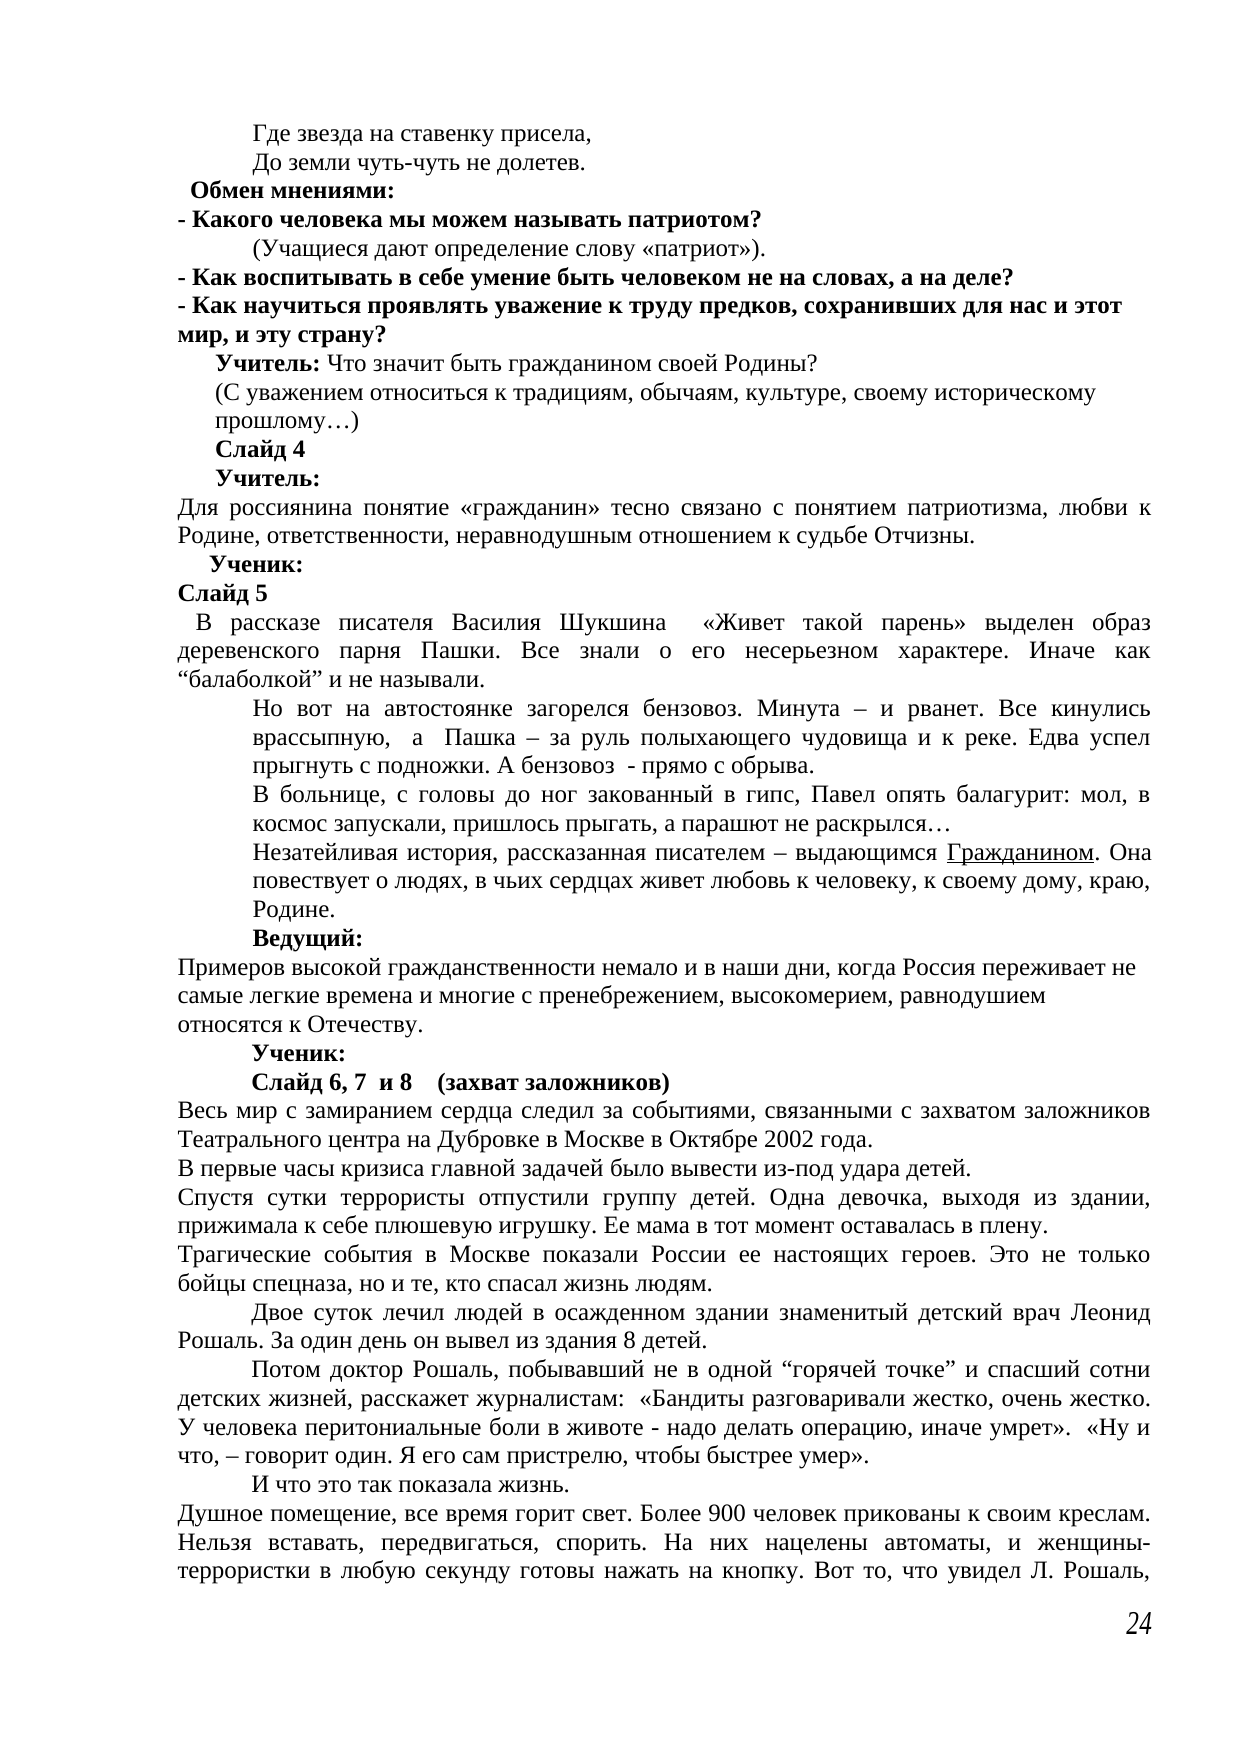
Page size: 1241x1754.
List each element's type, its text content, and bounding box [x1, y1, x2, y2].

text Спустя сутки террористы отпустили группу детей. Одна девочка, выходя из здании, прижимала к себе плюшевую игрушку. Ее мама в тот момент оставалась в плену. [177, 1182, 1152, 1239]
text (С уважением относиться к традициям, обычаям, культуре, своему историческому прошлому…) [215, 377, 1152, 434]
text Потом доктор Рошаль, побывавший не в одной “горячей точке” и спасший сотни детских жизней, расскажет журналистам: «Бандиты разговаривали жестко, очень жестко. У человека перитониальные боли в животе - надо делать операцию, иначе умрет». «Ну и что, – говорит один. Я его сам пристрелю, чтобы быстрее умер». [177, 1354, 1152, 1469]
text Слайд 5 [177, 578, 1152, 607]
text В первые часы кризиса главной задачей было вывести из-под удара детей. [177, 1153, 1152, 1182]
text В рассказе писателя Василия Шукшина «Живет такой парень» выделен образ деревенского парня Пашки. Все знали о его несерьезном характере. Иначе как “балаболкой” и не называли. [177, 607, 1152, 693]
text Ведущий: [252, 923, 1152, 952]
text - Как воспитывать в себе умение быть человеком не на словах, а на деле? [177, 262, 1152, 291]
text Слайд 4 [215, 434, 1152, 463]
text Незатейливая история, рассказанная писателем – выдающимся Гражданином. Она повествует о людях, в чьих сердцах живет любовь к человеку, к своему дому, краю, Родине. [252, 837, 1152, 923]
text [177, 1498, 1152, 1584]
text Учитель: [215, 463, 1152, 492]
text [252, 118, 1152, 176]
text Для россиянина понятие «гражданин» тесно связано с понятием патриотизма, любви к Родине, ответственности, неравнодушным отношением к судьбе Отчизны. [177, 492, 1152, 549]
text Примеров высокой гражданственности немало и в наши дни, когда Россия переживает не самые легкие времена и многие с пренебрежением, высокомерием, равнодушием относятся к Отечеству. [177, 952, 1152, 1038]
text И что это так показала жизнь. [177, 1469, 1152, 1498]
text Двое суток лечил людей в осажденном здании знаменитый детский врач Леонид Рошаль. За один день он вывел из здания 8 детей. [177, 1297, 1152, 1354]
text В больнице, с головы до ног закованный в гипс, Павел опять балагурит: мол, в космос запускали, пришлось прыгать, а парашют не раскрылся… [252, 779, 1152, 837]
text - Как научиться проявлять уважение к труду предков, сохранивших для нас и этот мир, и эту страну? [177, 291, 1152, 348]
text Обмен мнениями: [177, 176, 1152, 204]
text Учитель: Что значит быть гражданином своей Родины? [215, 348, 1152, 377]
text Ученик: [177, 1038, 1152, 1067]
text Весь мир с замиранием сердца следил за событиями, связанными с захватом заложников Театрального центра на Дубровке в Москве в Октябре 2002 года. [177, 1096, 1152, 1153]
text Но вот на автостоянке загорелся бензовоз. Минута – и рванет. Все кинулись врассыпную, а Пашка – за руль полыхающего чудовища и к реке. Едва успел прыгнуть с подножки. А бензовоз - прямо с обрыва. [252, 693, 1152, 779]
text (Учащиеся дают определение слову «патриот»). [252, 233, 1152, 262]
text Слайд 6, 7 и 8 (захват заложников) [177, 1067, 1152, 1096]
text Ученик: [177, 549, 1152, 578]
text - Какого человека мы можем называть патриотом? [177, 204, 1152, 233]
text Трагические события в Москве показали России ее настоящих героев. Это не только бойцы спецназа, но и те, кто спасал жизнь людям. [177, 1239, 1152, 1297]
